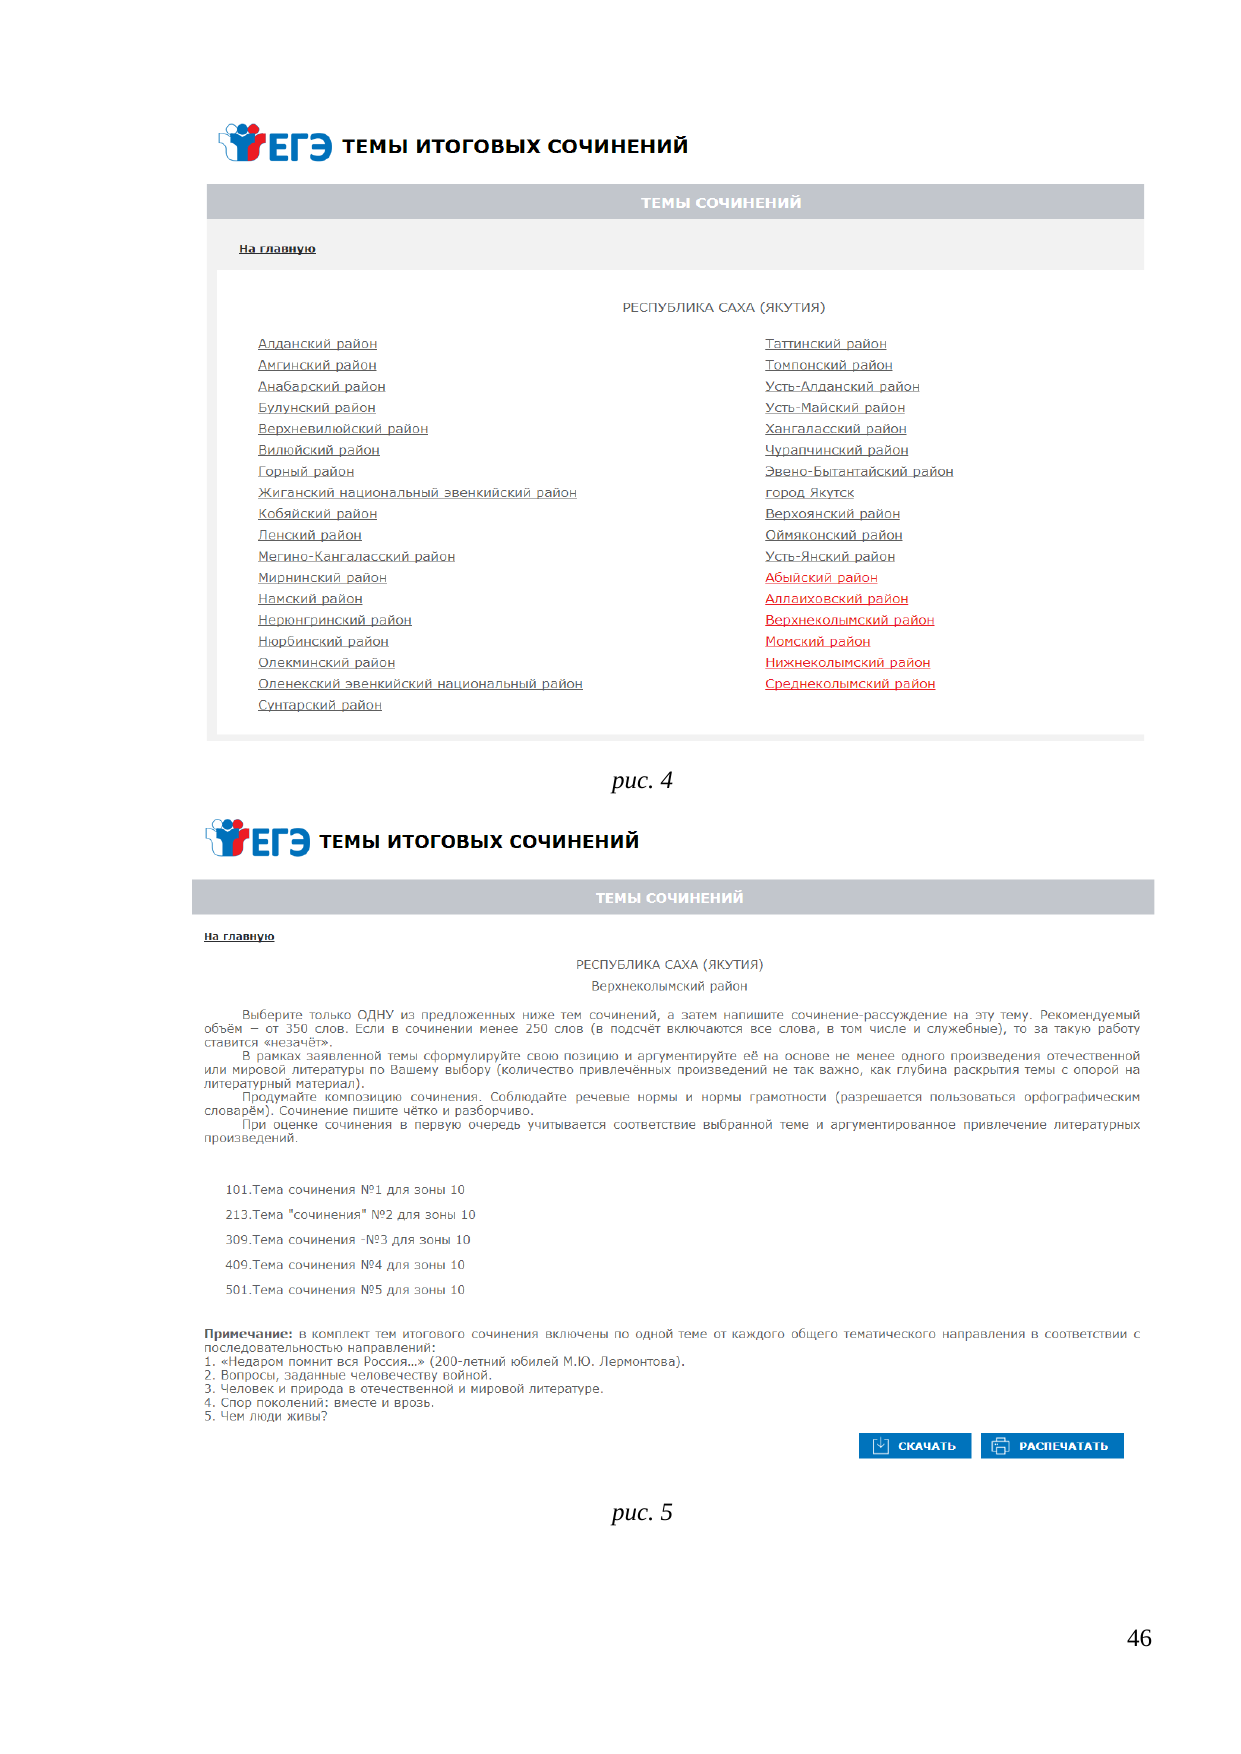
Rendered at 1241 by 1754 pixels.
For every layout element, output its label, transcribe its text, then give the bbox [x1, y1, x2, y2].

text рис. 4 [133, 765, 1152, 794]
picture [192, 814, 1155, 1462]
picture [206, 118, 1145, 741]
text рис. 5 [133, 1497, 1152, 1526]
